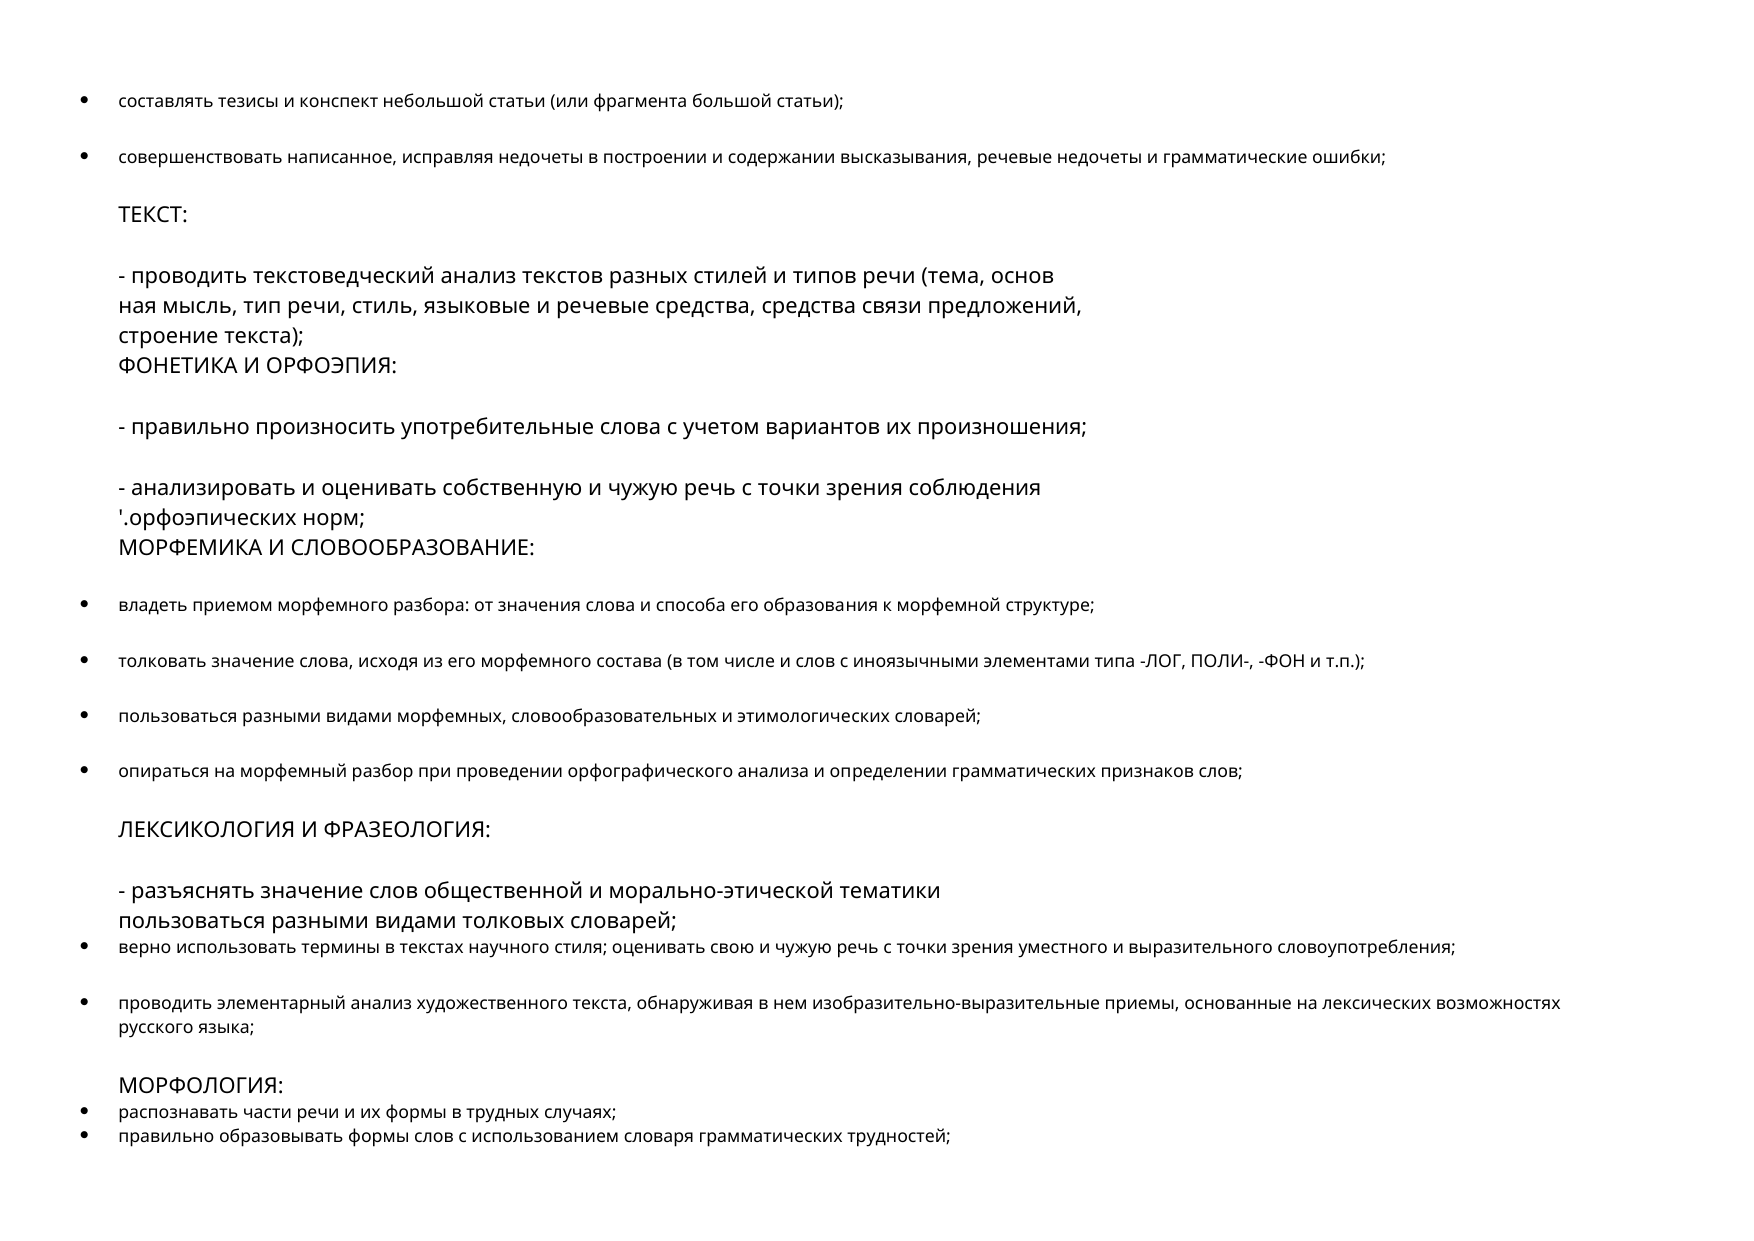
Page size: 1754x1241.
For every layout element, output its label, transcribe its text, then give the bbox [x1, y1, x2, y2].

list правильно образовывать формы слов с использованием словаря грамматических трудностей; [81, 1124, 1636, 1148]
list толковать значение слова, исходя из его морфемного состава (в том числе и слов с иноязычными элементами типа -ЛОГ, ПОЛИ-, -ФОН и т.п.); [81, 648, 1636, 672]
text МОРФОЛОГИЯ: [118, 1070, 1636, 1100]
list совершенствовать написанное, исправляя недочеты в построении и содержании высказывания, речевые недочеты и грамматические ошибки; [81, 144, 1636, 168]
list составлять тезисы и конспект небольшой статьи (или фрагмента большой статьи); [81, 89, 1636, 113]
text ФОНЕТИКА И ОРФОЭПИЯ: [118, 350, 1636, 380]
list верно использовать термины в текстах научного стиля; оценивать свою и чужую речь с точки зрения уместного и выразительного словоупотребления; [81, 935, 1636, 959]
list проводить элементарный анализ художественного текста, обнаруживая в нем изобразительно-выразительные приемы, основанные на лексических возможностях русского языка; [81, 990, 1636, 1039]
text МОРФЕМИКА И СЛОВООБРАЗОВАНИЕ: [118, 532, 1636, 561]
text - проводить текстоведческий анализ текстов разных стилей и типов речи (тема, основ ная мысль, тип речи, стиль, языковые и речевые средства, средства связи предложений, строение текста); [118, 261, 1636, 350]
text ТЕКСТ: [118, 199, 1636, 229]
list распознавать части речи и их формы в трудных случаях; [81, 1100, 1636, 1124]
list опираться на морфемный разбор при проведении орфографического анализа и определении грамматических признаков слов; [81, 759, 1636, 783]
text - правильно произносить употребительные слова с учетом вариантов их произношения; [118, 411, 1636, 441]
list пользоваться разными видами морфемных, словообразовательных и этимологических словарей; [81, 703, 1636, 728]
list владеть приемом морфемного разбора: от значения слова и способа его образования к морфемной структуре; [81, 593, 1636, 617]
text - анализировать и оценивать собственную и чужую речь с точки зрения соблюдения '.орфоэпических норм; [118, 472, 1636, 532]
text - разъяснять значение слов общественной и морально-этической тематики пользоваться разными видами толковых словарей; [118, 875, 1636, 935]
text ЛЕКСИКОЛОГИЯ И ФРАЗЕОЛОГИЯ: [118, 814, 1636, 844]
